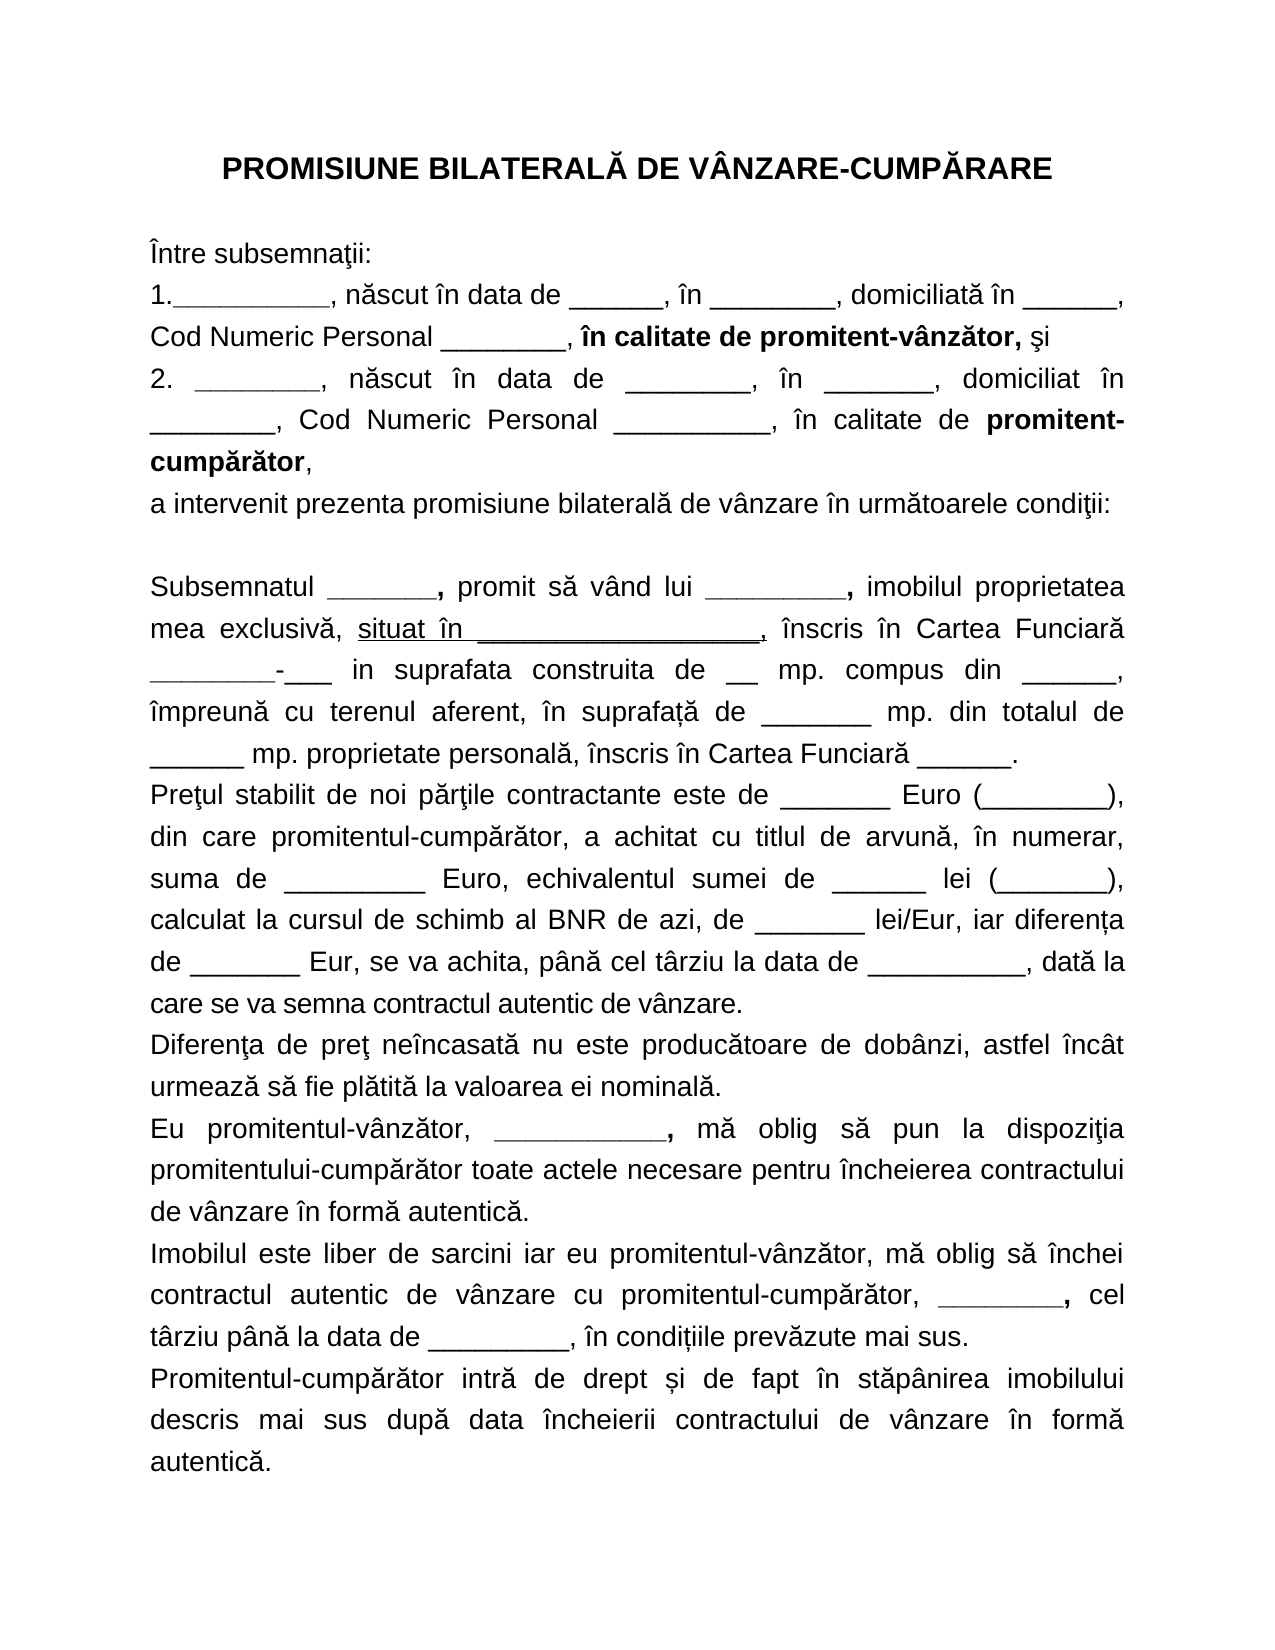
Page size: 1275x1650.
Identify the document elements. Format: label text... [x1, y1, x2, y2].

text Imobilul este liber de sarcini iar eu promitentul-vânzător, mă oblig să închei contractul autentic de vânzare cu promitentul-cumpărător, ________, cel târziu până la data de _________, în condițiile prevăzute mai sus. [150, 1230, 1125, 1355]
text Subsemnatul _______, promit să vând lui _________, imobilul proprietatea mea exclusivă, situat în __________________, înscris în Cartea Funciară ________-___ in suprafata construita de __ mp. compus din ______, împreună cu terenul aferent, în suprafață de _______ mp. din totalul de ______ mp. proprietate personală, înscris în Cartea Funciară ______. [150, 563, 1125, 771]
text Diferenţa de preţ neîncasată nu este producătoare de dobânzi, astfel încât urmează să fie plătită la valoarea ei nominală. [150, 1021, 1125, 1105]
text Promitentul-cumpărător intră de drept și de fapt în stăpânirea imobilului descris mai sus după data încheierii contractului de vânzare în formă autentică. [150, 1355, 1125, 1480]
text Între subsemnaţii: [150, 230, 1125, 271]
text 2. ________, născut în data de ________, în _______, domiciliat în ________, Cod Numeric Personal __________, în calitate de promitent-cumpărător, [150, 355, 1125, 480]
text 1.__________, născut în data de ______, în ________, domiciliată în ______, Cod Numeric Personal ________, în calitate de promitent-vânzător, şi [150, 271, 1125, 355]
text a intervenit prezenta promisiune bilaterală de vânzare în următoarele condiţii: [150, 480, 1125, 521]
text Preţul stabilit de noi părţile contractante este de _______ Euro (________), din care promitentul-cumpărător, a achitat cu titlul de arvună, în numerar, suma de _________ Euro, echivalentul sumei de ______ lei (_______), calculat la cursul de schimb al BNR de azi, de _______ lei/Eur, iar diferența de _______ Eur, se va achita, până cel târziu la data de __________, dată la care se va semna contractul autentic de vânzare. [150, 771, 1125, 1021]
text PROMISIUNE BILATERALĂ DE VÂNZARE-CUMPĂRARE [150, 150, 1125, 186]
text Eu promitentul-vânzător, ___________, mă oblig să pun la dispoziţia promitentului-cumpărător toate actele necesare pentru încheierea contractului de vânzare în formă autentică. [150, 1105, 1125, 1230]
